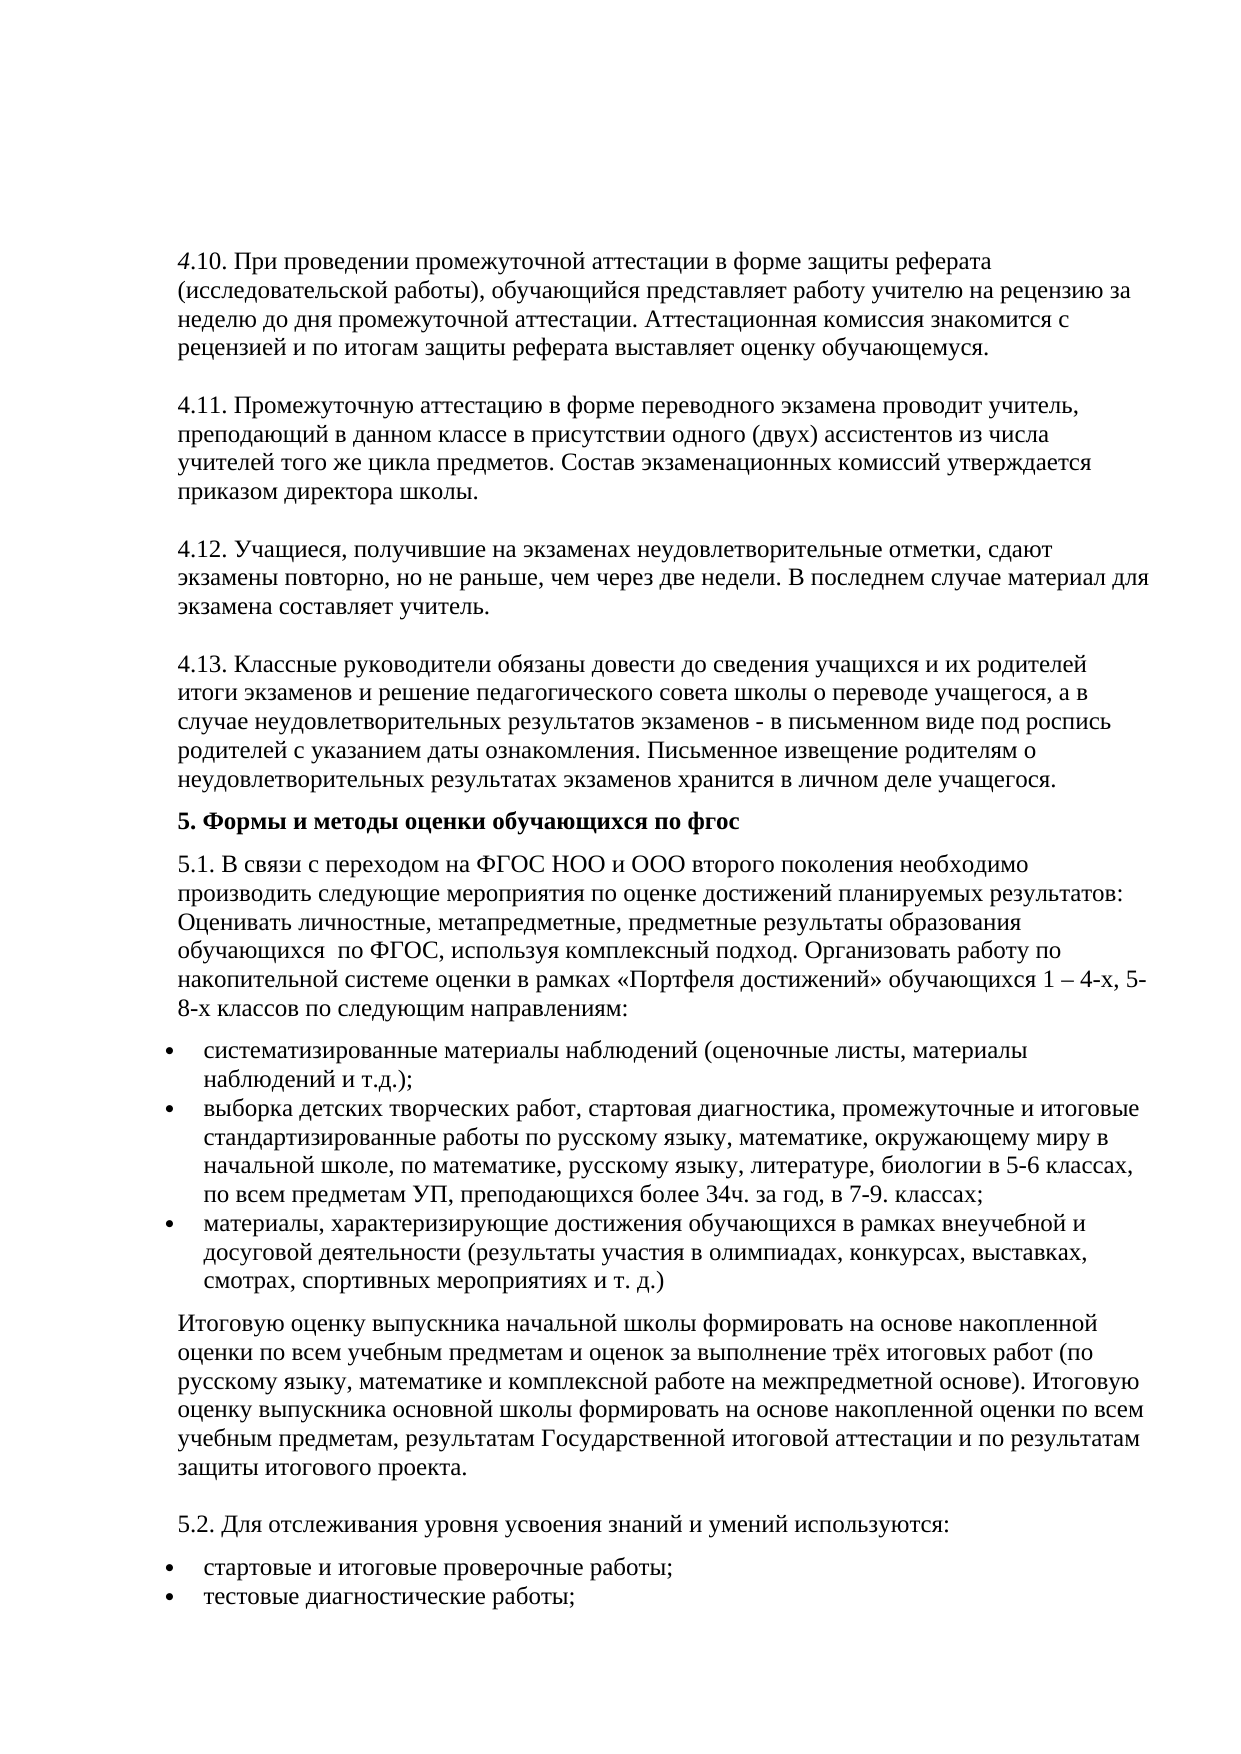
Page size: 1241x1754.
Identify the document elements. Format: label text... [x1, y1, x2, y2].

text Итоговую оценку выпускника начальной школы формировать на основе накопленной оценки по всем учебным предметам и оценок за выполнение трёх итоговых работ (по русскому языку, математике и комплексной работе на межпредметной основе). Итоговую оценку выпускника основной школы формировать на основе накопленной оценки по всем учебным предметам, результатам Государственной итоговой аттестации и по результатам защиты итогового проекта. 5.2. Для отслеживания уровня усвоения знаний и умений используются: [177, 1308, 1152, 1538]
list материалы, характеризирующие достижения обучающихся в рамках внеучебной и досуговой деятельности (результаты участия в олимпиадах, конкурсах, выставках, смотрах, спортивных мероприятиях и т. д.) [166, 1208, 1152, 1294]
text 5.1. В связи с переходом на ФГОС НОО и ООО второго поколения необходимо производить следующие мероприятия по оценке достижений планируемых результатов: Оценивать личностные, метапредметные, предметные результаты образования обучающихся по ФГОС, используя комплексный подход. Организовать работу по накопительной системе оценки в рамках «Портфеля достижений» обучающихся 1 – 4-х, 5-8-х классов по следующим направлениям: [177, 849, 1152, 1022]
list выборка детских творческих работ, стартовая диагностика, промежуточные и итоговые стандартизированные работы по русскому языку, математике, окружающему миру в начальной школе, по математике, русскому языку, литературе, биологии в 5-6 классах, по всем предметам УП, преподающихся более 34ч. за год, в 7-9. классах; [166, 1093, 1152, 1208]
list стартовые и итоговые проверочные работы; [166, 1552, 1152, 1581]
list тестовые диагностические работы; [166, 1581, 1152, 1610]
text 5. Формы и методы оценки обучающихся по фгос [177, 806, 1152, 835]
list систематизированные материалы наблюдений (оценочные листы, материалы наблюдений и т.д.); [166, 1036, 1152, 1093]
text 4.10. При проведении промежуточной аттестации в форме защиты реферата (исследовательской работы), обучающийся представляет работу учителю на рецензию за неделю до дня промежуточной аттестации. Аттестационная комиссия знакомится с рецензией и по итогам защиты реферата выставляет оценку обучающемуся. 4.11. Промежуточную аттестацию в форме переводного экзамена проводит учитель, преподающий в данном классе в присутствии одного (двух) ассистентов из числа учителей того же цикла предметов. Состав экзаменационных комиссий утверждается приказом директора школы. 4.12. Учащиеся, получившие на экзаменах неудовлетворительные отметки, сдают экзамены повторно, но не раньше, чем через две недели. В последнем случае материал для экзамена составляет учитель. 4.13. Классные руководители обязаны довести до сведения учащихся и их родителей итоги экзаменов и решение педагогического совета школы о переводе учащегося, а в случае неудовлетворительных результатов экзаменов - в письменном виде под роспись родителей с указанием даты ознакомления. Письменное извещение родителям о неудовлетворительных результатах экзаменов хранится в личном деле учащегося. [177, 246, 1152, 792]
